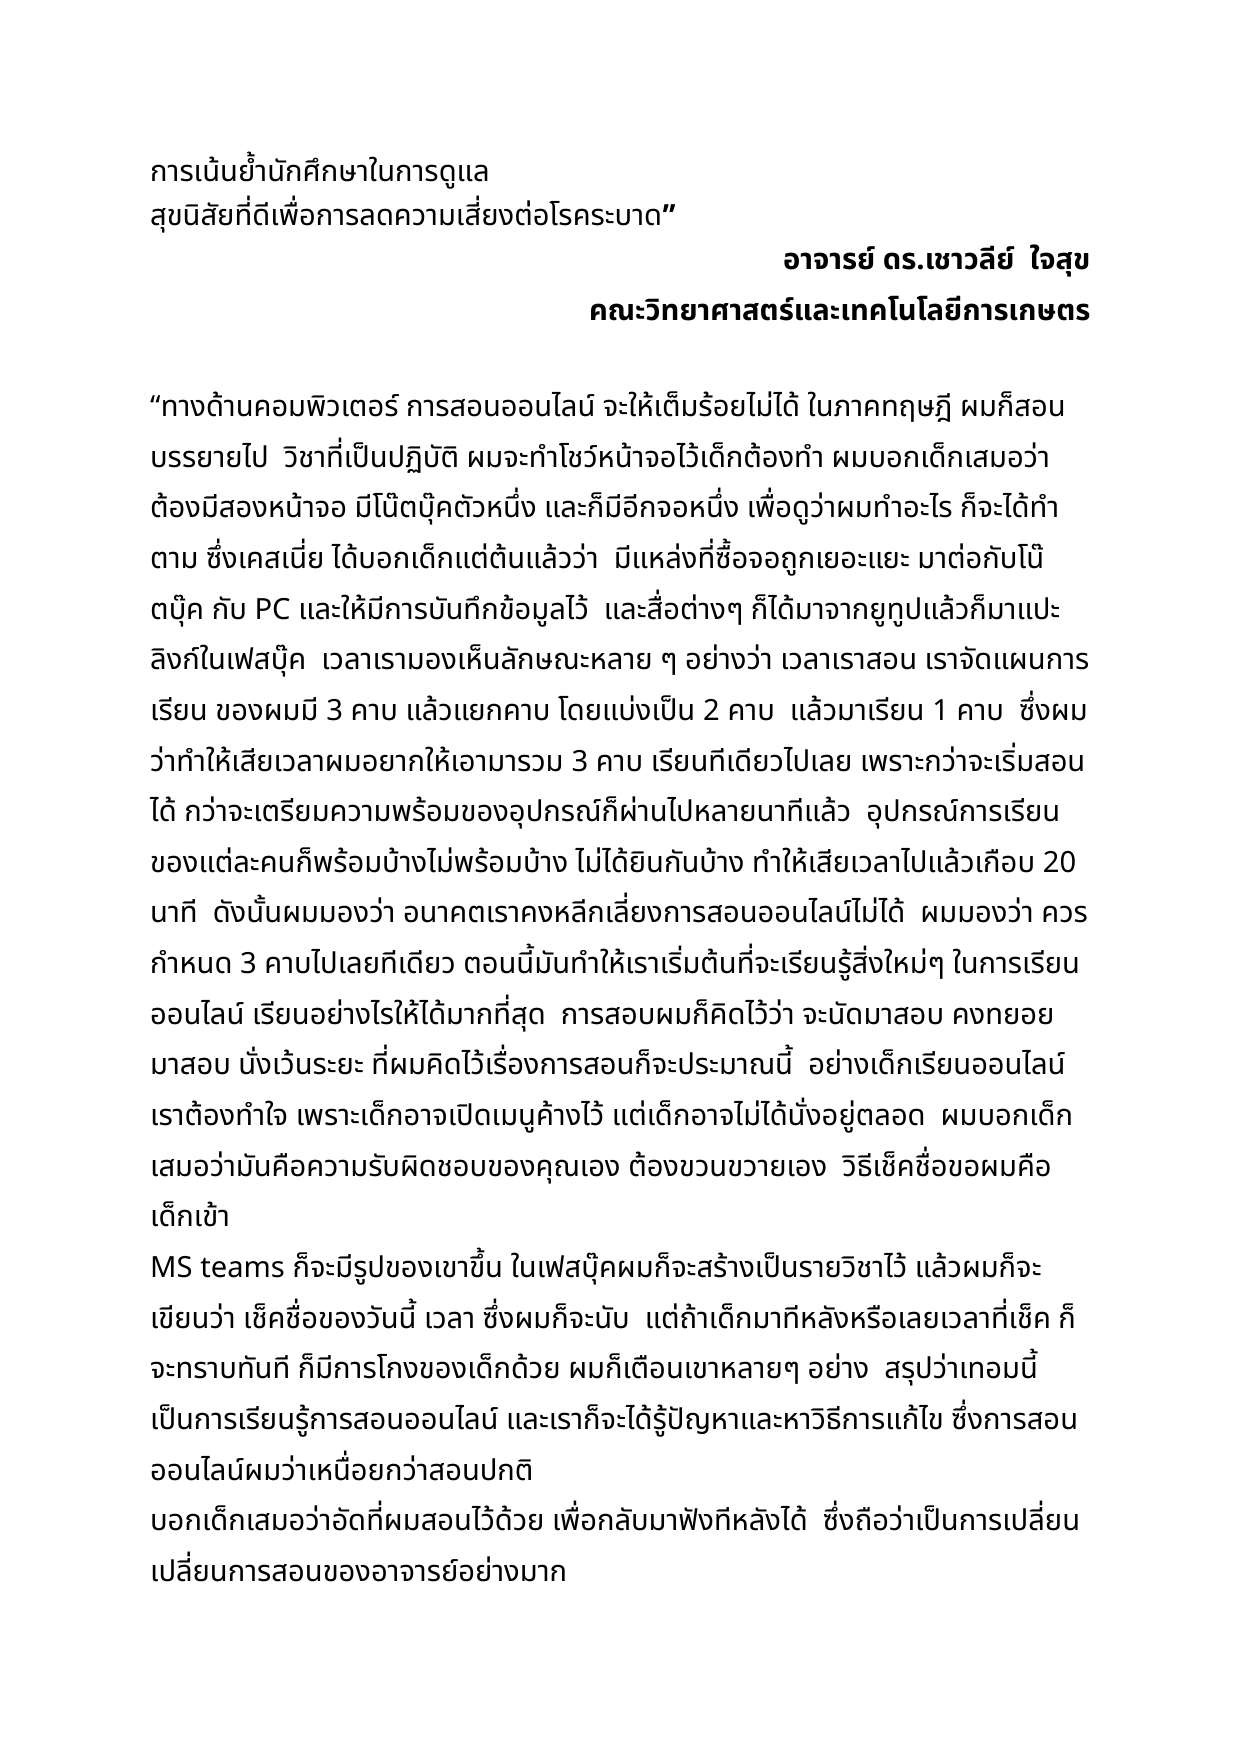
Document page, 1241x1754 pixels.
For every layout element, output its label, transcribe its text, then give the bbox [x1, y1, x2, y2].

subtitle อาจารย์ ดร.เชาวลีย์ ใจสุข [150, 238, 1090, 282]
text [150, 150, 1090, 238]
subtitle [150, 385, 1090, 1594]
subtitle คณะวิทยาศาสตร์และเทคโนโลยีการเกษตร [150, 289, 1090, 333]
